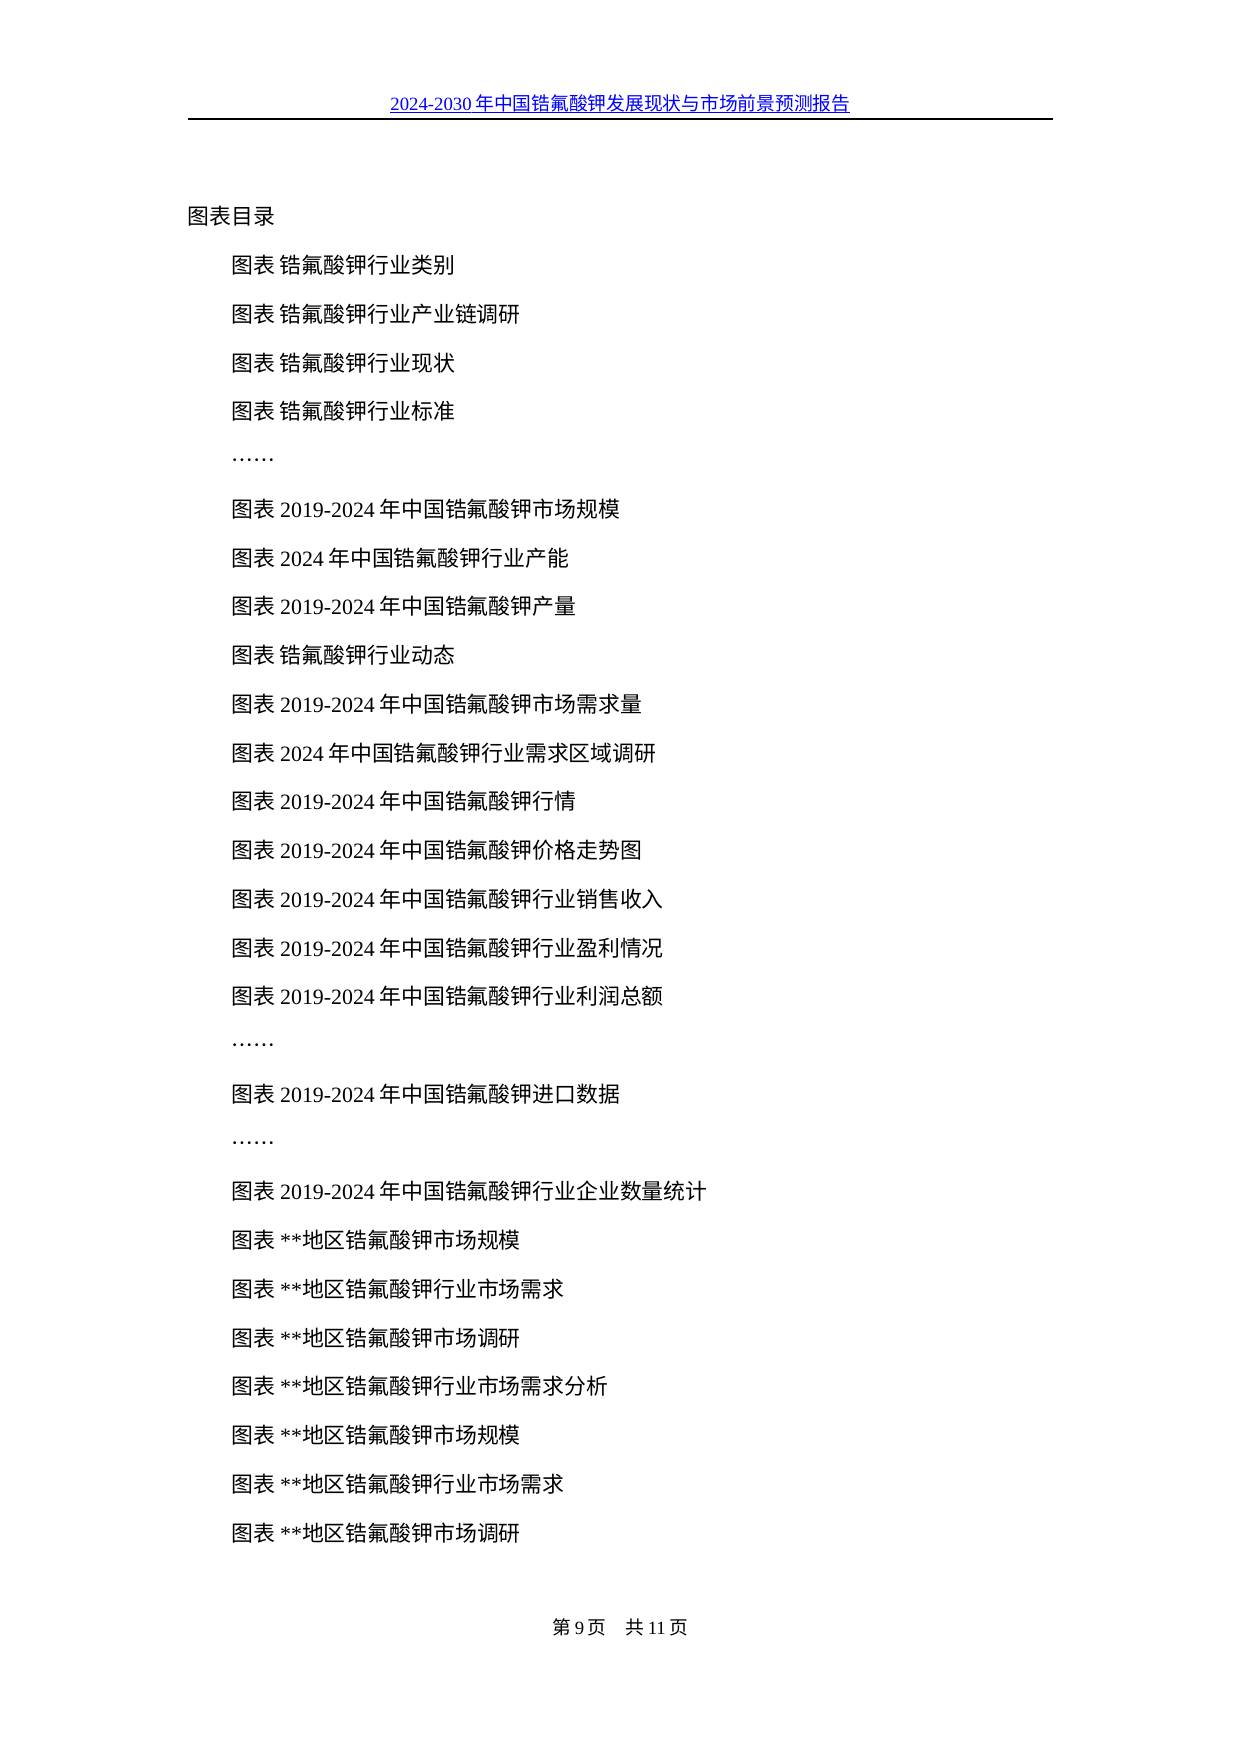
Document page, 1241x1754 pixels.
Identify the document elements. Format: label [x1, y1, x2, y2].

text [187, 150, 1053, 1548]
